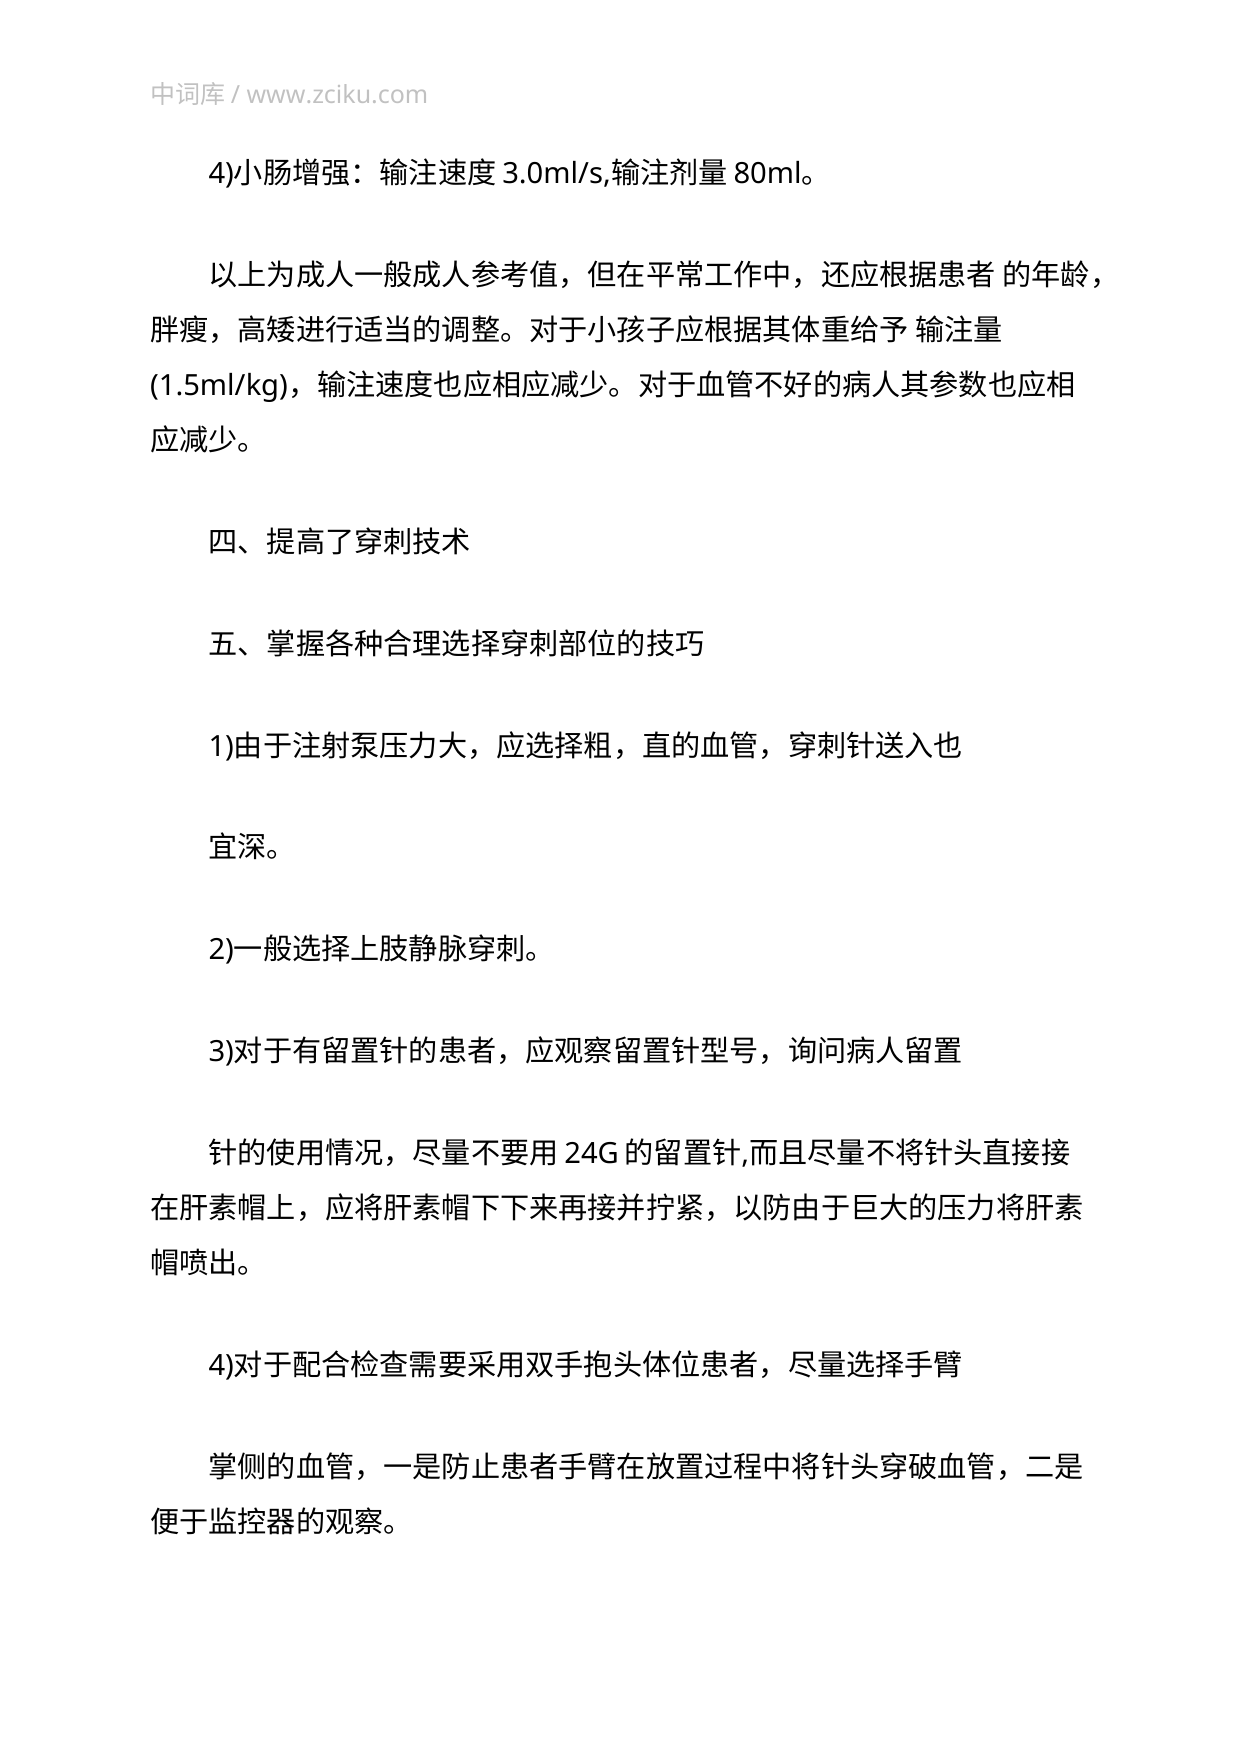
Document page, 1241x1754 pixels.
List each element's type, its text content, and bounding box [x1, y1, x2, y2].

text 3)对于有留置针的患者，应观察留置针型号，询问病人留置 [150, 1028, 1090, 1070]
text 以上为成人一般成人参考值，但在平常工作中，还应根据患者 的年龄，胖瘦，高矮进行适当的调整。对于小孩子应根据其体重给予 输注量(1.5ml/kg)，输注速度也应相应减少。对于血管不好的病人其参数也应相应减少。 [150, 252, 1090, 459]
text 掌侧的血管，一是防止患者手臂在放置过程中将针头穿破血管，二是便于监控器的观察。 [150, 1443, 1090, 1541]
text 针的使用情况，尽量不要用24G的留置针,而且尽量不将针头直接接在肝素帽上，应将肝素帽下下来再接并拧紧，以防由于巨大的压力将肝素帽喷出。 [150, 1130, 1090, 1282]
text 4)小肠增强：输注速度3.0ml/s,输注剂量80ml。 [150, 150, 1090, 192]
text 2)一般选择上肢静脉穿刺。 [150, 926, 1090, 968]
text 4)对于配合检查需要采用双手抱头体位患者，尽量选择手臂 [150, 1341, 1090, 1384]
text 五、掌握各种合理选择穿刺部位的技巧 [150, 620, 1090, 663]
text 1)由于注射泵压力大，应选择粗，直的血管，穿刺针送入也 [150, 722, 1090, 764]
text 宜深。 [150, 824, 1090, 866]
text 四、提高了穿刺技术 [150, 518, 1090, 561]
